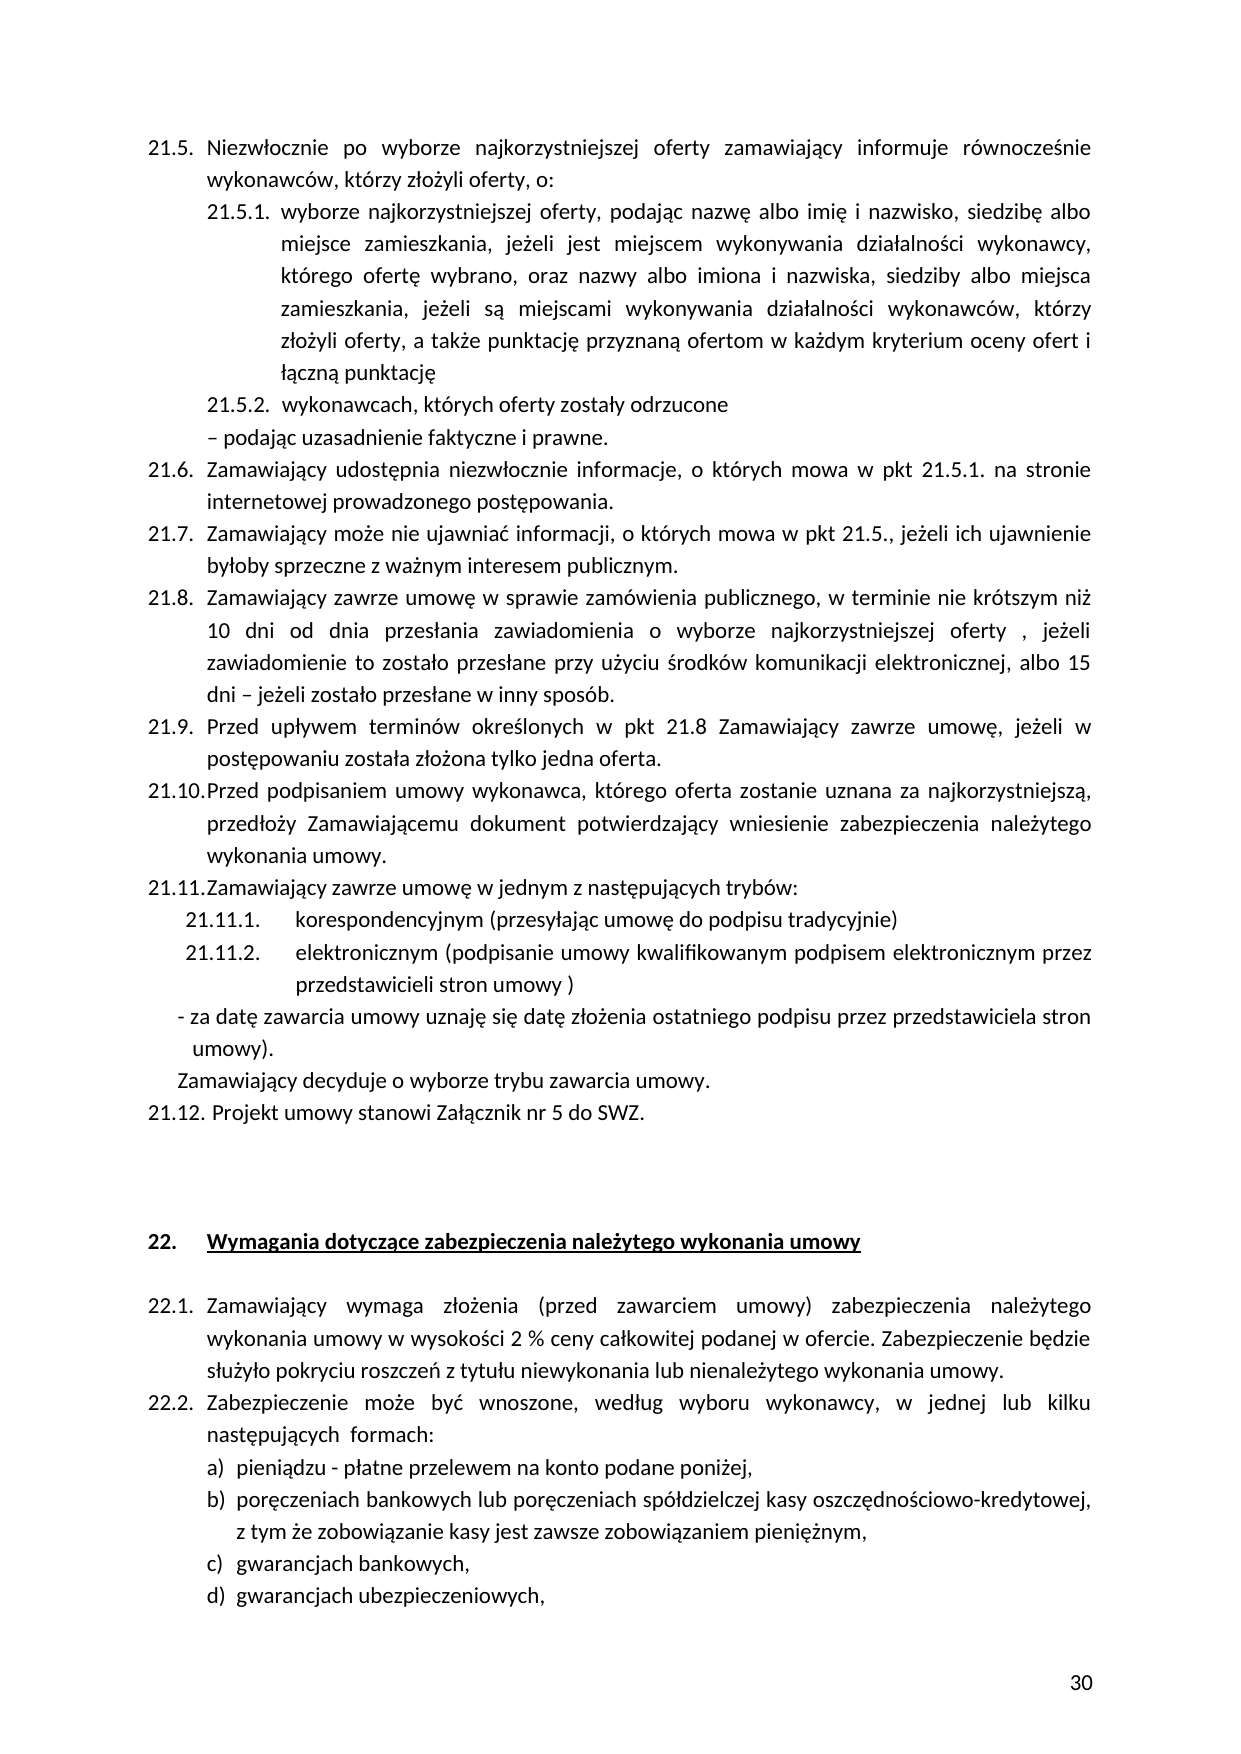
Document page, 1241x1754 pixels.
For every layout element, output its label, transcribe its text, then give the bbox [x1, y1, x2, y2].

text Zamawiający decyduje o wyborze trybu zawarcia umowy. [177, 1066, 1093, 1094]
list Wymagania dotyczące zabezpieczenia należytego wykonania umowy [148, 1227, 1093, 1255]
list Niezwłocznie po wyborze najkorzystniejszej oferty zamawiający informuje równocześnie wykonawców, którzy złożyli oferty, o: [148, 133, 1093, 193]
list korespondencyjnym (przesyłając umowę do podpisu tradycyjnie) [185, 905, 1093, 933]
list Projekt umowy stanowi Załącznik nr 5 do SWZ. [148, 1098, 1093, 1127]
list Zamawiający zawrze umowę w sprawie zamówienia publicznego, w terminie nie krótszym niż 10 dni od dnia przesłania zawiadomienia o wyborze najkorzystniejszej oferty , jeżeli zawiadomienie to zostało przesłane przy użyciu środków komunikacji elektronicznej, albo 15 dni – jeżeli zostało przesłane w inny sposób. [148, 583, 1093, 708]
list Przed podpisaniem umowy wykonawca, którego oferta zostanie uznana za najkorzystniejszą, przedłoży Zamawiającemu dokument potwierdzający wniesienie zabezpieczenia należytego wykonania umowy. [148, 777, 1093, 869]
list Zamawiający wymaga złożenia (przed zawarciem umowy) zabezpieczenia należytego wykonania umowy w wysokości 2 % ceny całkowitej podanej w ofercie. Zabezpieczenie będzie służyło pokryciu roszczeń z tytułu niewykonania lub nienależytego wykonania umowy. [148, 1292, 1093, 1384]
list Zamawiający zawrze umowę w jednym z następujących trybów: [148, 873, 1093, 901]
list Zamawiający może nie ujawniać informacji, o których mowa w pkt 21.5., jeżeli ich ujawnienie byłoby sprzeczne z ważnym interesem publicznym. [148, 519, 1093, 579]
text – podając uzasadnienie faktyczne i prawne. [207, 423, 1093, 451]
list gwarancjach bankowych, [207, 1549, 1093, 1577]
list wyborze najkorzystniejszej oferty, podając nazwę albo imię i nazwisko, siedzibę albo miejsce zamieszkania, jeżeli jest miejscem wykonywania działalności wykonawcy, którego ofertę wybrano, oraz nazwy albo imiona i nazwiska, siedziby albo miejsca zamieszkania, jeżeli są miejscami wykonywania działalności wykonawców, którzy złożyli oferty, a także punktację przyznaną ofertom w każdym kryterium oceny ofert i łączną punktację [207, 197, 1093, 386]
list poręczeniach bankowych lub poręczeniach spółdzielczej kasy oszczędnościowo-kredytowej, z tym że zobowiązanie kasy jest zawsze zobowiązaniem pieniężnym, [207, 1485, 1093, 1545]
list gwarancjach ubezpieczeniowych, [207, 1581, 1093, 1609]
list Przed upływem terminów określonych w pkt 21.8 Zamawiający zawrze umowę, jeżeli w postępowaniu została złożona tylko jedna oferta. [148, 712, 1093, 772]
list elektronicznym (podpisanie umowy kwalifikowanym podpisem elektronicznym przez przedstawicieli stron umowy ) [185, 938, 1093, 998]
list wykonawcach, których oferty zostały odrzucone [207, 390, 1093, 418]
list pieniądzu - płatne przelewem na konto podane poniżej, [207, 1453, 1093, 1481]
list Zabezpieczenie może być wnoszone, według wyboru wykonawcy, w jednej lub kilku następujących formach: [148, 1388, 1093, 1448]
text - za datę zawarcia umowy uznaję się datę złożenia ostatniego podpisu przez przedstawiciela stron umowy). [177, 1002, 1093, 1062]
list Zamawiający udostępnia niezwłocznie informacje, o których mowa w pkt 21.5.1. na stronie internetowej prowadzonego postępowania. [148, 455, 1093, 515]
